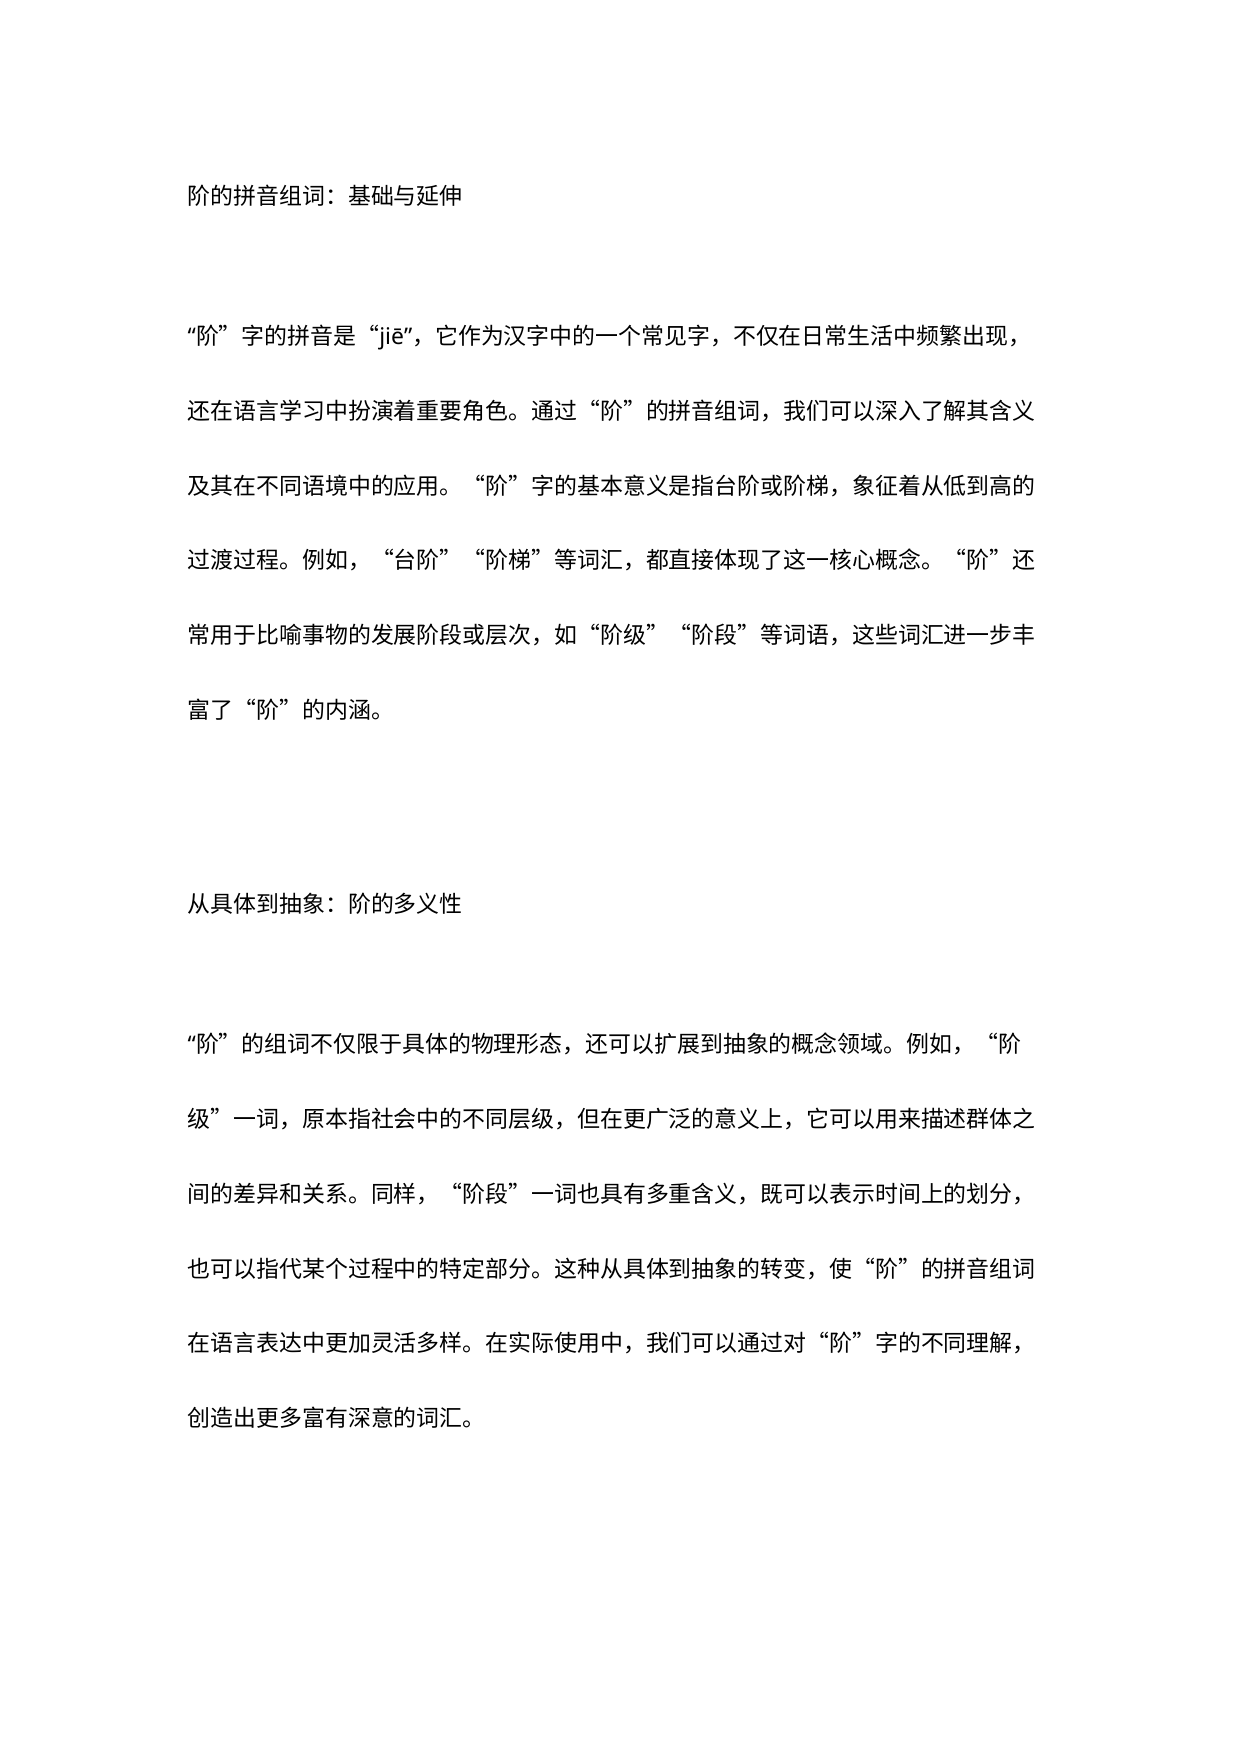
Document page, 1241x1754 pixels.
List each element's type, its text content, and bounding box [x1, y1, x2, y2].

text “阶”字的拼音是“jiē”，它作为汉字中的一个常见字，不仅在日常生活中频繁出现，还在语言学习中扮演着重要角色。通过“阶”的拼音组词，我们可以深入了解其含义及其在不同语境中的应用。“阶”字的基本意义是指台阶或阶梯，象征着从低到高的过渡过程。例如，“台阶”“阶梯”等词汇，都直接体现了这一核心概念。“阶”还常用于比喻事物的发展阶段或层次，如“阶级”“阶段”等词语，这些词汇进一步丰富了“阶”的内涵。 [187, 302, 1053, 741]
text 从具体到抽象：阶的多义性 [187, 870, 1053, 935]
text “阶”的组词不仅限于具体的物理形态，还可以扩展到抽象的概念领域。例如，“阶级”一词，原本指社会中的不同层级，但在更广泛的意义上，它可以用来描述群体之间的差异和关系。同样，“阶段”一词也具有多重含义，既可以表示时间上的划分，也可以指代某个过程中的特定部分。这种从具体到抽象的转变，使“阶”的拼音组词在语言表达中更加灵活多样。在实际使用中，我们可以通过对“阶”字的不同理解，创造出更多富有深意的词汇。 [187, 1011, 1053, 1449]
text 阶的拼音组词：基础与延伸 [187, 162, 1053, 227]
